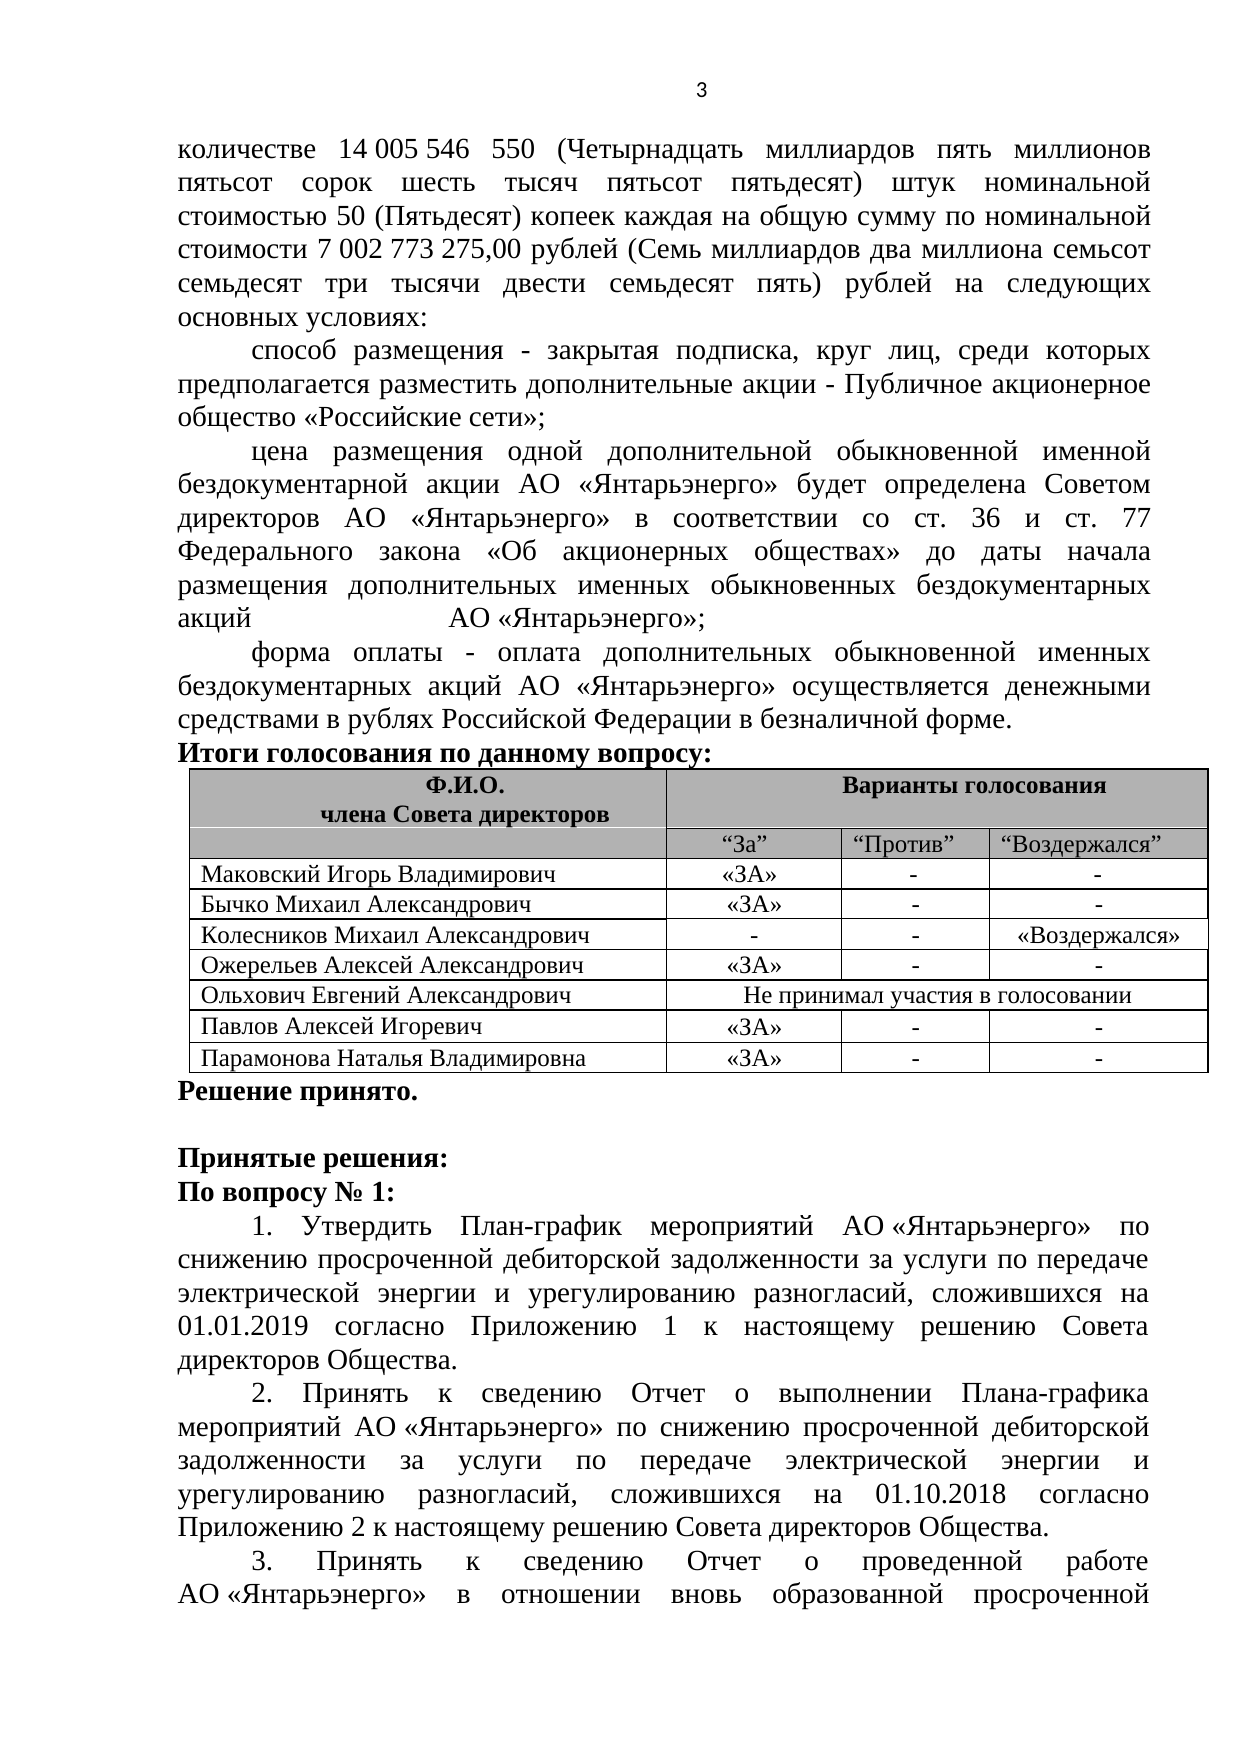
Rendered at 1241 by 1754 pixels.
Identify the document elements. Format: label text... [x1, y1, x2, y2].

table_cell Ольхович Евгений Александрович [190, 981, 666, 1009]
table_cell Колесников Михаил Александрович [190, 920, 666, 949]
table_cell “Воздержался” [990, 829, 1207, 858]
text Решение принято. [177, 1073, 1152, 1107]
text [177, 131, 1152, 332]
table_cell Маковский Игорь Владимирович [190, 859, 666, 888]
table_cell - [842, 919, 989, 949]
table_cell - [990, 859, 1207, 888]
text форма оплаты - оплата дополнительных обыкновенной именных бездокументарных акций АО «Янтарьэнерго» осуществляется денежными средствами в рублях Российской Федерации в безналичной форме. [177, 634, 1152, 735]
table_cell «ЗА» [667, 890, 841, 918]
table_cell “За” [667, 829, 841, 858]
table_cell «ЗА» [667, 859, 841, 888]
table_cell - [842, 1011, 989, 1042]
table_cell - [842, 890, 989, 918]
table_cell - [990, 1011, 1207, 1042]
table_cell «ЗА» [667, 1043, 841, 1072]
table_cell - [842, 1043, 989, 1072]
table_cell - [990, 1043, 1207, 1072]
text способ размещения - закрытая подписка, круг лиц, среди которых предполагается разместить дополнительные акции - Публичное акционерное общество «Российские сети»; [177, 332, 1152, 433]
text Итоги голосования по данному вопросу: [177, 735, 1152, 768]
table_cell - [842, 950, 989, 979]
text 2. Принять к сведению Отчет о выполнении Плана-графика мероприятий АО «Янтарьэнерго» по снижению просроченной дебиторской задолженности за услуги по передаче электрической энергии и урегулированию разногласий, сложившихся на 01.10.2018 согласно Приложению 2 к настоящему решению Совета директоров Общества. [177, 1375, 1150, 1543]
text Принятые решения: [177, 1141, 1152, 1174]
table_cell Ожерельев Алексей Александрович [190, 950, 666, 979]
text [177, 1543, 1150, 1610]
table_cell “Против” [842, 829, 989, 858]
table_cell «Воздержался» [990, 919, 1208, 949]
table_cell «ЗА» [667, 1011, 841, 1042]
table_cell - [990, 890, 1207, 918]
table_cell Бычко Михаил Александрович [190, 890, 666, 918]
table_cell - [842, 859, 989, 888]
table_header Ф.И.О. члена Совета директоров [190, 770, 666, 827]
text 1. Утвердить План-график мероприятий АО «Янтарьэнерго» по снижению просроченной дебиторской задолженности за услуги по передаче электрической энергии и урегулированию разногласий, сложившихся на 01.01.2019 согласно Приложению 1 к настоящему решению Совета директоров Общества. [177, 1208, 1150, 1375]
table_cell - [990, 950, 1207, 979]
table_cell Не принимал участия в голосовании [667, 981, 1207, 1009]
table_cell [190, 828, 666, 858]
table_cell «ЗА» [667, 950, 841, 979]
text По вопросу № 1: [177, 1174, 1152, 1208]
text цена размещения одной дополнительной обыкновенной именной бездокументарной акции АО «Янтарьэнерго» будет определена Советом директоров АО «Янтарьэнерго» в соответствии со ст. 36 и ст. 77 Федерального закона «Об акционерных обществах» до даты начала размещения дополнительных именных обыкновенных бездокументарных акций АО «Янтарьэнерго»; [177, 433, 1152, 634]
table_cell Павлов Алексей Игоревич [190, 1011, 666, 1042]
table_cell - [667, 919, 841, 949]
table_cell Парамонова Наталья Владимировна [190, 1043, 666, 1072]
table_header Варианты голосования [667, 770, 1207, 827]
